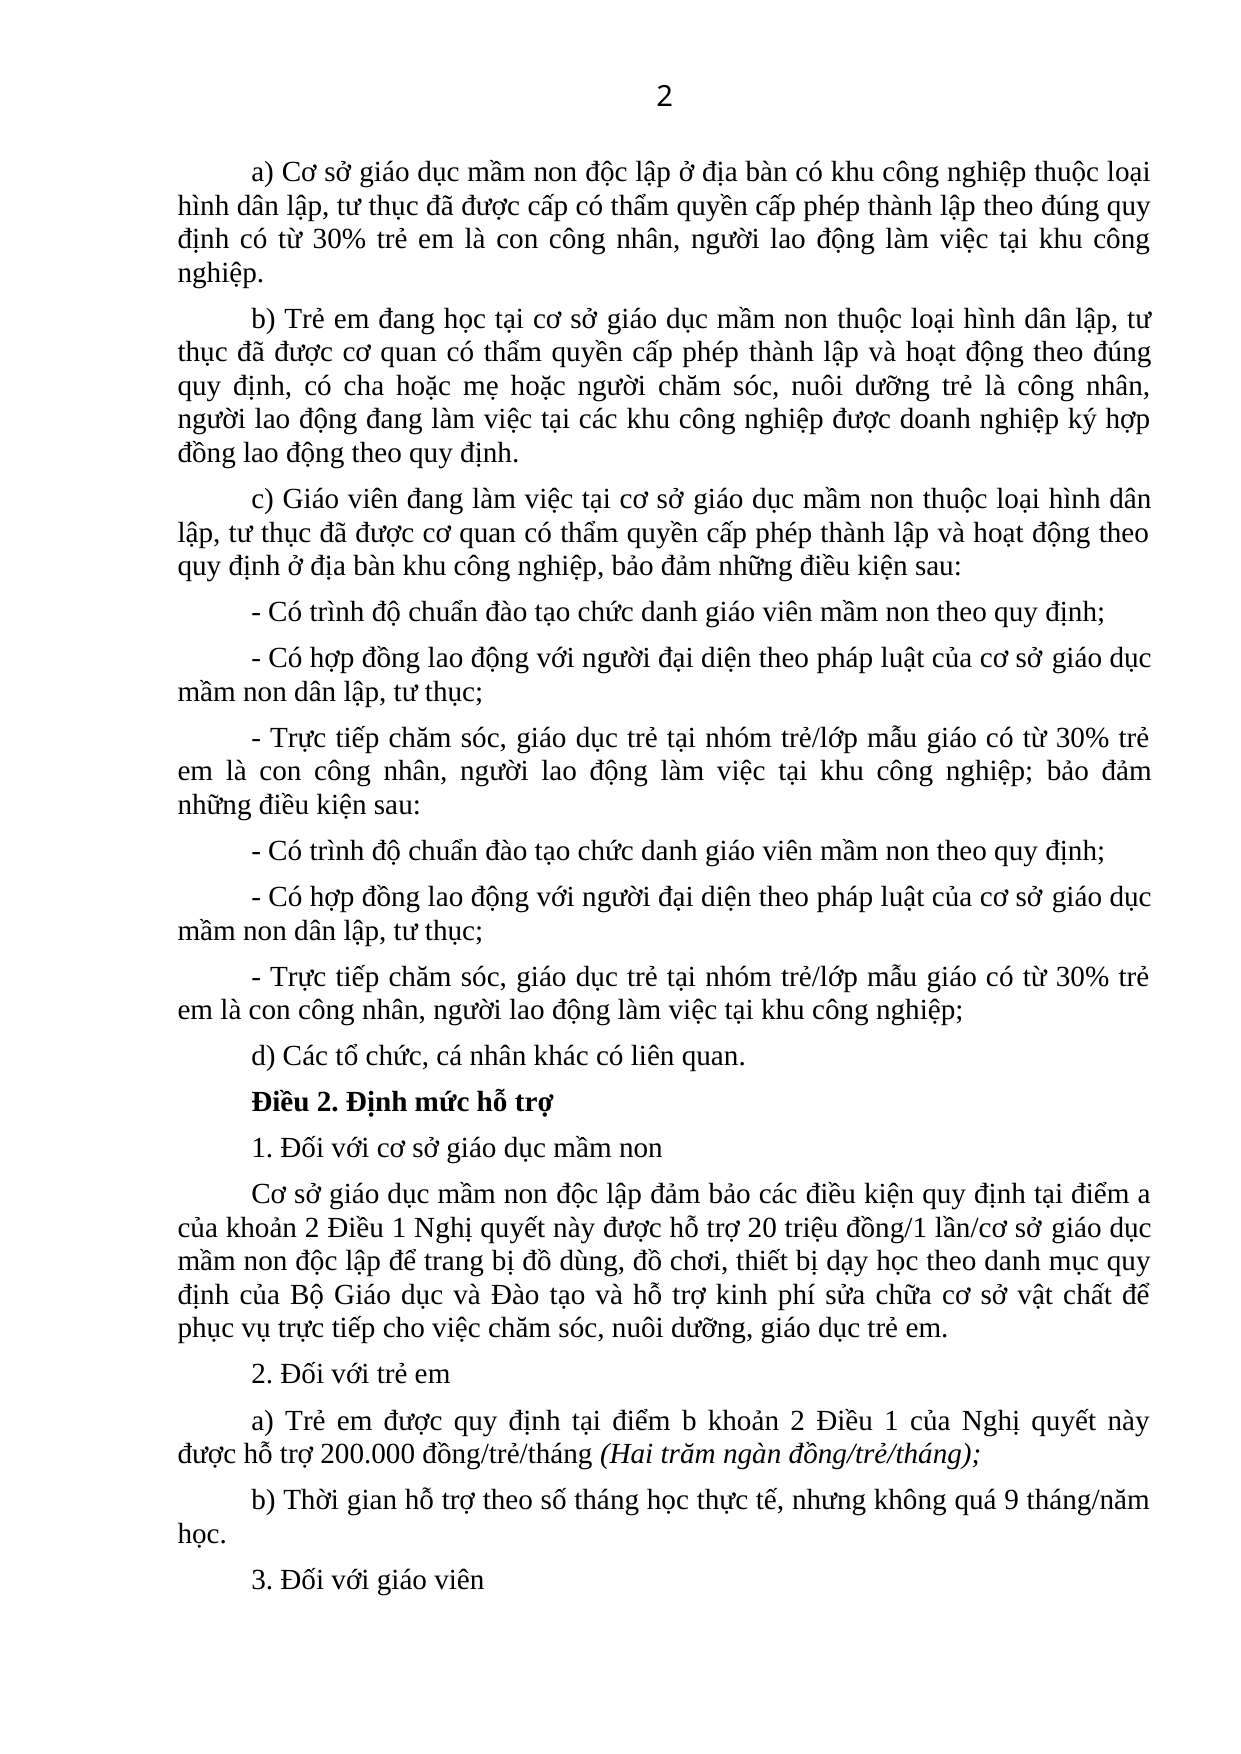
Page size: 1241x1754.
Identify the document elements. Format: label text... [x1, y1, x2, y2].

text a) Trẻ em được quy định tại điểm b khoản 2 Điều 1 của Nghị quyết này được hỗ trợ 200.000 đồng/trẻ/tháng (Hai trăm ngàn đồng/trẻ/tháng); [177, 1403, 1152, 1470]
text b) Trẻ em đang học tại cơ sở giáo dục mầm non thuộc loại hình dân lập, tư thục đã được cơ quan có thẩm quyền cấp phép thành lập và hoạt động theo đúng quy định, có cha hoặc mẹ hoặc người chăm sóc, nuôi dưỡng trẻ là công nhân, người lao động đang làm việc tại các khu công nghiệp được doanh nghiệp ký hợp đồng lao động theo quy định. [177, 301, 1152, 469]
text 2. Đối với trẻ em [177, 1357, 1152, 1390]
text 3. Đối với giáo viên [177, 1562, 1152, 1595]
text 1. Đối với cơ sở giáo dục mầm non [177, 1130, 1152, 1164]
text Cơ sở giáo dục mầm non độc lập đảm bảo các điều kiện quy định tại điểm a của khoản 2 Điều 1 Nghị quyết này được hỗ trợ 20 triệu đồng/1 lần/cơ sở giáo dục mầm non độc lập để trang bị đồ dùng, đồ chơi, thiết bị dạy học theo danh mục quy định của Bộ Giáo dục và Đào tạo và hỗ trợ kinh phí sửa chữa cơ sở vật chất để phục vụ trực tiếp cho việc chăm sóc, nuôi dưỡng, giáo dục trẻ em. [177, 1176, 1152, 1344]
text Điều 2. Định mức hỗ trợ [177, 1084, 1152, 1118]
text a) Cơ sở giáo dục mầm non độc lập ở địa bàn có khu công nghiệp thuộc loại hình dân lập, tư thục đã được cấp có thẩm quyền cấp phép thành lập theo đúng quy định có từ 30% trẻ em là con công nhân, người lao động làm việc tại khu công nghiệp. [177, 154, 1152, 288]
text c) Giáo viên đang làm việc tại cơ sở giáo dục mầm non thuộc loại hình dân lập, tư thục đã được cơ quan có thẩm quyền cấp phép thành lập và hoạt động theo quy định ở địa bàn khu công nghiệp, bảo đảm những điều kiện sau: [177, 481, 1152, 582]
text - Có trình độ chuẩn đào tạo chức danh giáo viên mầm non theo quy định; [177, 594, 1152, 628]
text - Trực tiếp chăm sóc, giáo dục trẻ tại nhóm trẻ/lớp mẫu giáo có từ 30% trẻ em là con công nhân, người lao động làm việc tại khu công nghiệp; bảo đảm những điều kiện sau: [177, 720, 1152, 821]
text b) Thời gian hỗ trợ theo số tháng học thực tế, nhưng không quá 9 tháng/năm học. [177, 1482, 1152, 1549]
text - Có hợp đồng lao động với người đại diện theo pháp luật của cơ sở giáo dục mầm non dân lập, tư thục; [177, 879, 1152, 946]
text - Trực tiếp chăm sóc, giáo dục trẻ tại nhóm trẻ/lớp mẫu giáo có từ 30% trẻ em là con công nhân, người lao động làm việc tại khu công nghiệp; [177, 959, 1152, 1026]
text - Có trình độ chuẩn đào tạo chức danh giáo viên mầm non theo quy định; [177, 833, 1152, 867]
text - Có hợp đồng lao động với người đại diện theo pháp luật của cơ sở giáo dục mầm non dân lập, tư thục; [177, 640, 1152, 707]
text d) Các tổ chức, cá nhân khác có liên quan. [177, 1038, 1152, 1072]
